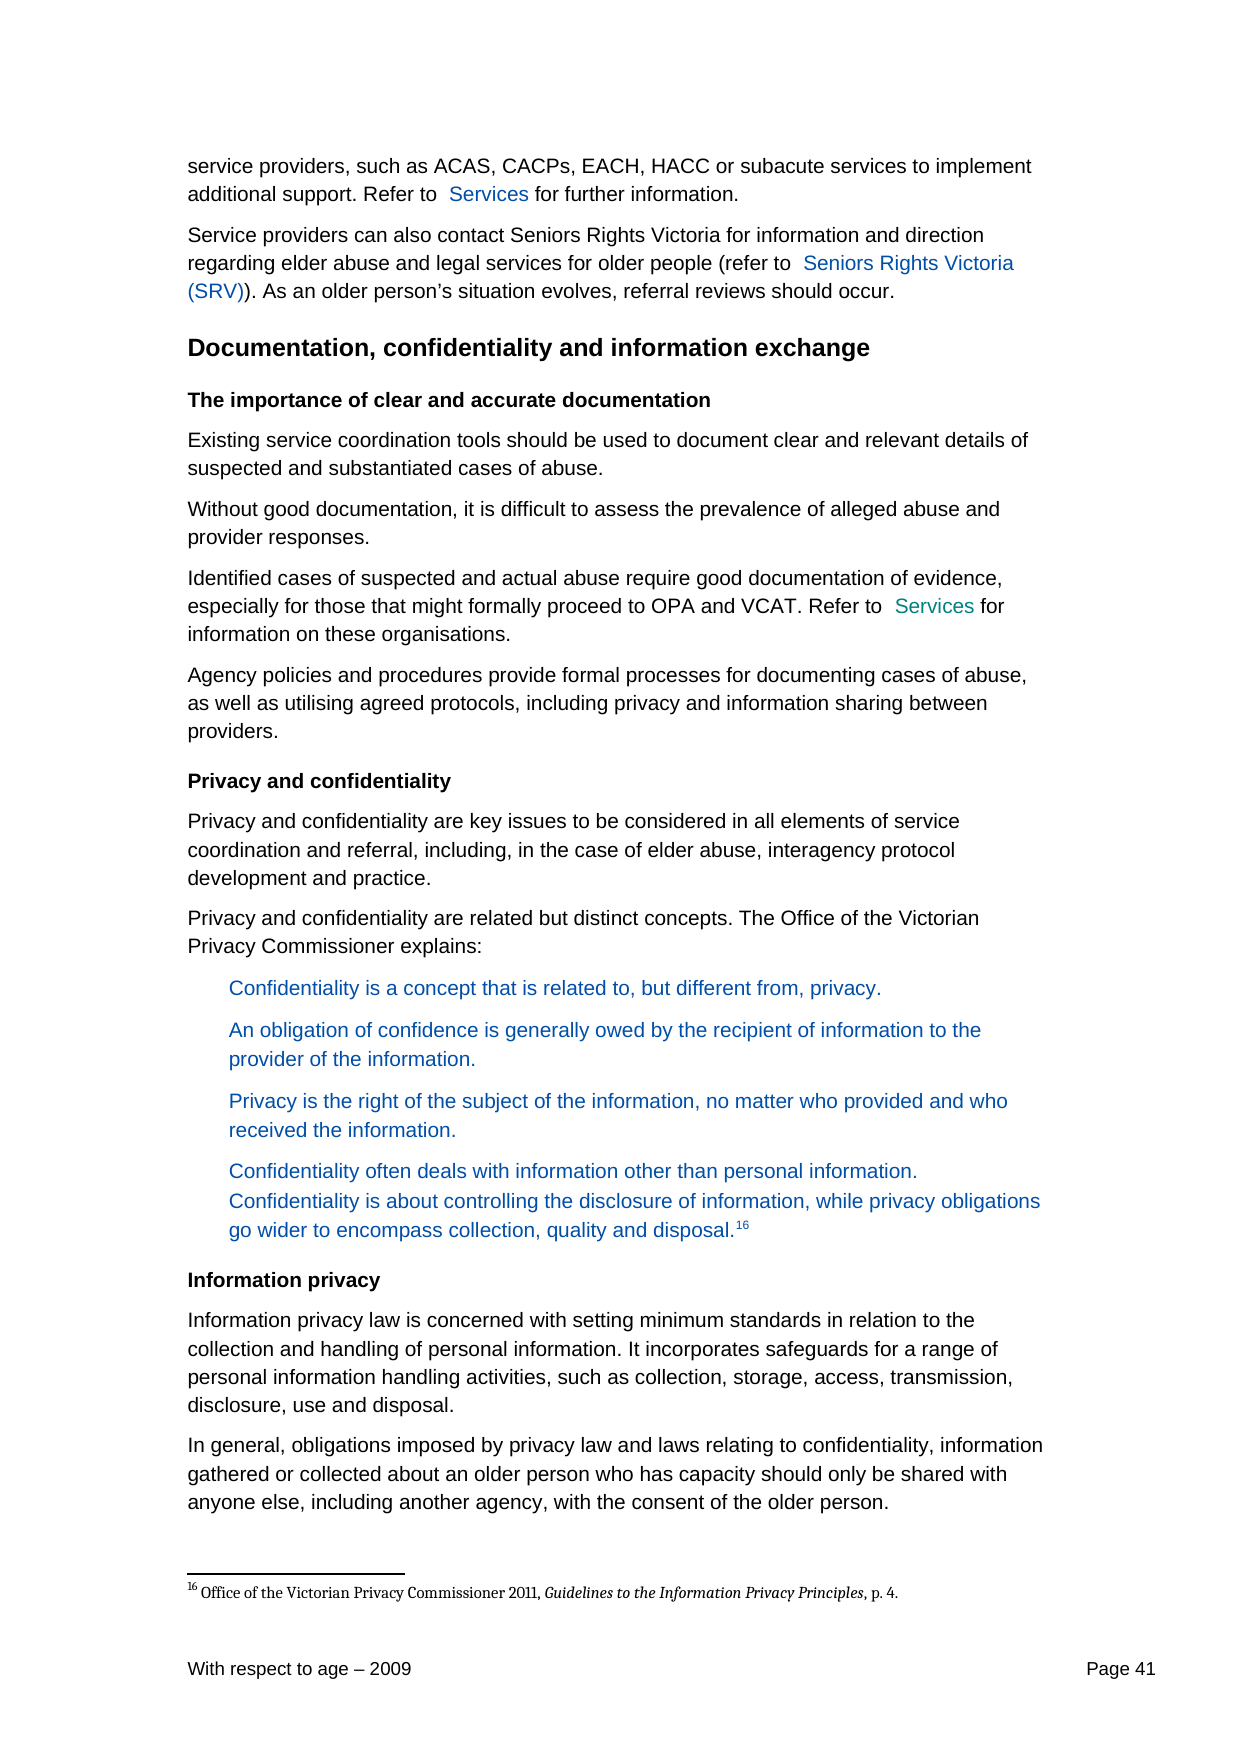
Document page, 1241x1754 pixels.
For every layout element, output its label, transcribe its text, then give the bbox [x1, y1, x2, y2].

text Privacy is the right of the subject of the information, no matter who provided and who received the information. [228, 1083, 1053, 1142]
subtitle The importance of clear and accurate documentation [187, 386, 1053, 411]
text Privacy and confidentiality are related but distinct concepts. The Office of the Victorian Privacy Commissioner explains: [187, 902, 1053, 958]
text Identified cases of suspected and actual abuse require good documentation of evidence, especially for those that might formally proceed to OPA and VCAT. Refer to 7.1 Services for information on these organisations. [187, 561, 1053, 646]
text Information privacy law is concerned with setting minimum standards in relation to the collection and handling of personal information. It incorporates safeguards for a range of personal information handling activities, such as collection, storage, access, transmission, disclosure, use and disposal. [187, 1304, 1053, 1417]
text Confidentiality is a concept that is related to, but different from, privacy. [228, 971, 1053, 1000]
text Existing service coordination tools should be used to document clear and relevant details of suspected and substantiated cases of abuse. [187, 424, 1053, 480]
text Agency policies and procedures provide formal processes for documenting cases of abuse, as well as utilising agreed protocols, including privacy and information sharing between providers. [187, 658, 1053, 743]
text Confidentiality often deals with information other than personal information. Confidentiality is about controlling the disclosure of information, while privacy obligations go wider to encompass collection, quality and disposal. [228, 1154, 1053, 1242]
text Privacy and confidentiality are key issues to be considered in all elements of service coordination and referral, including, in the case of elder abuse, interagency protocol development and practice. [187, 805, 1053, 889]
subtitle Privacy and confidentiality [187, 768, 1053, 793]
text Service providers can also contact Seniors Rights Victoria for information and direction regarding elder abuse and legal services for older people (refer to 7.1.1 Seniors Rights Victoria (SRV)). As an older person’s situation evolves, referral reviews should occur. [187, 219, 1053, 303]
text An obligation of confidence is generally owed by the recipient of information to the provider of the information. [228, 1012, 1053, 1071]
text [187, 150, 1053, 206]
text In general, obligations imposed by privacy law and laws relating to confidentiality, information gathered or collected about an older person who has capacity should only be shared with anyone else, including another agency, with the consent of the older person. [187, 1429, 1053, 1513]
subtitle Information privacy [187, 1267, 1053, 1292]
subtitle Documentation, confidentiality and information exchange [187, 332, 1053, 361]
text Without good documentation, it is difficult to assess the prevalence of alleged abuse and provider responses. [187, 493, 1053, 549]
